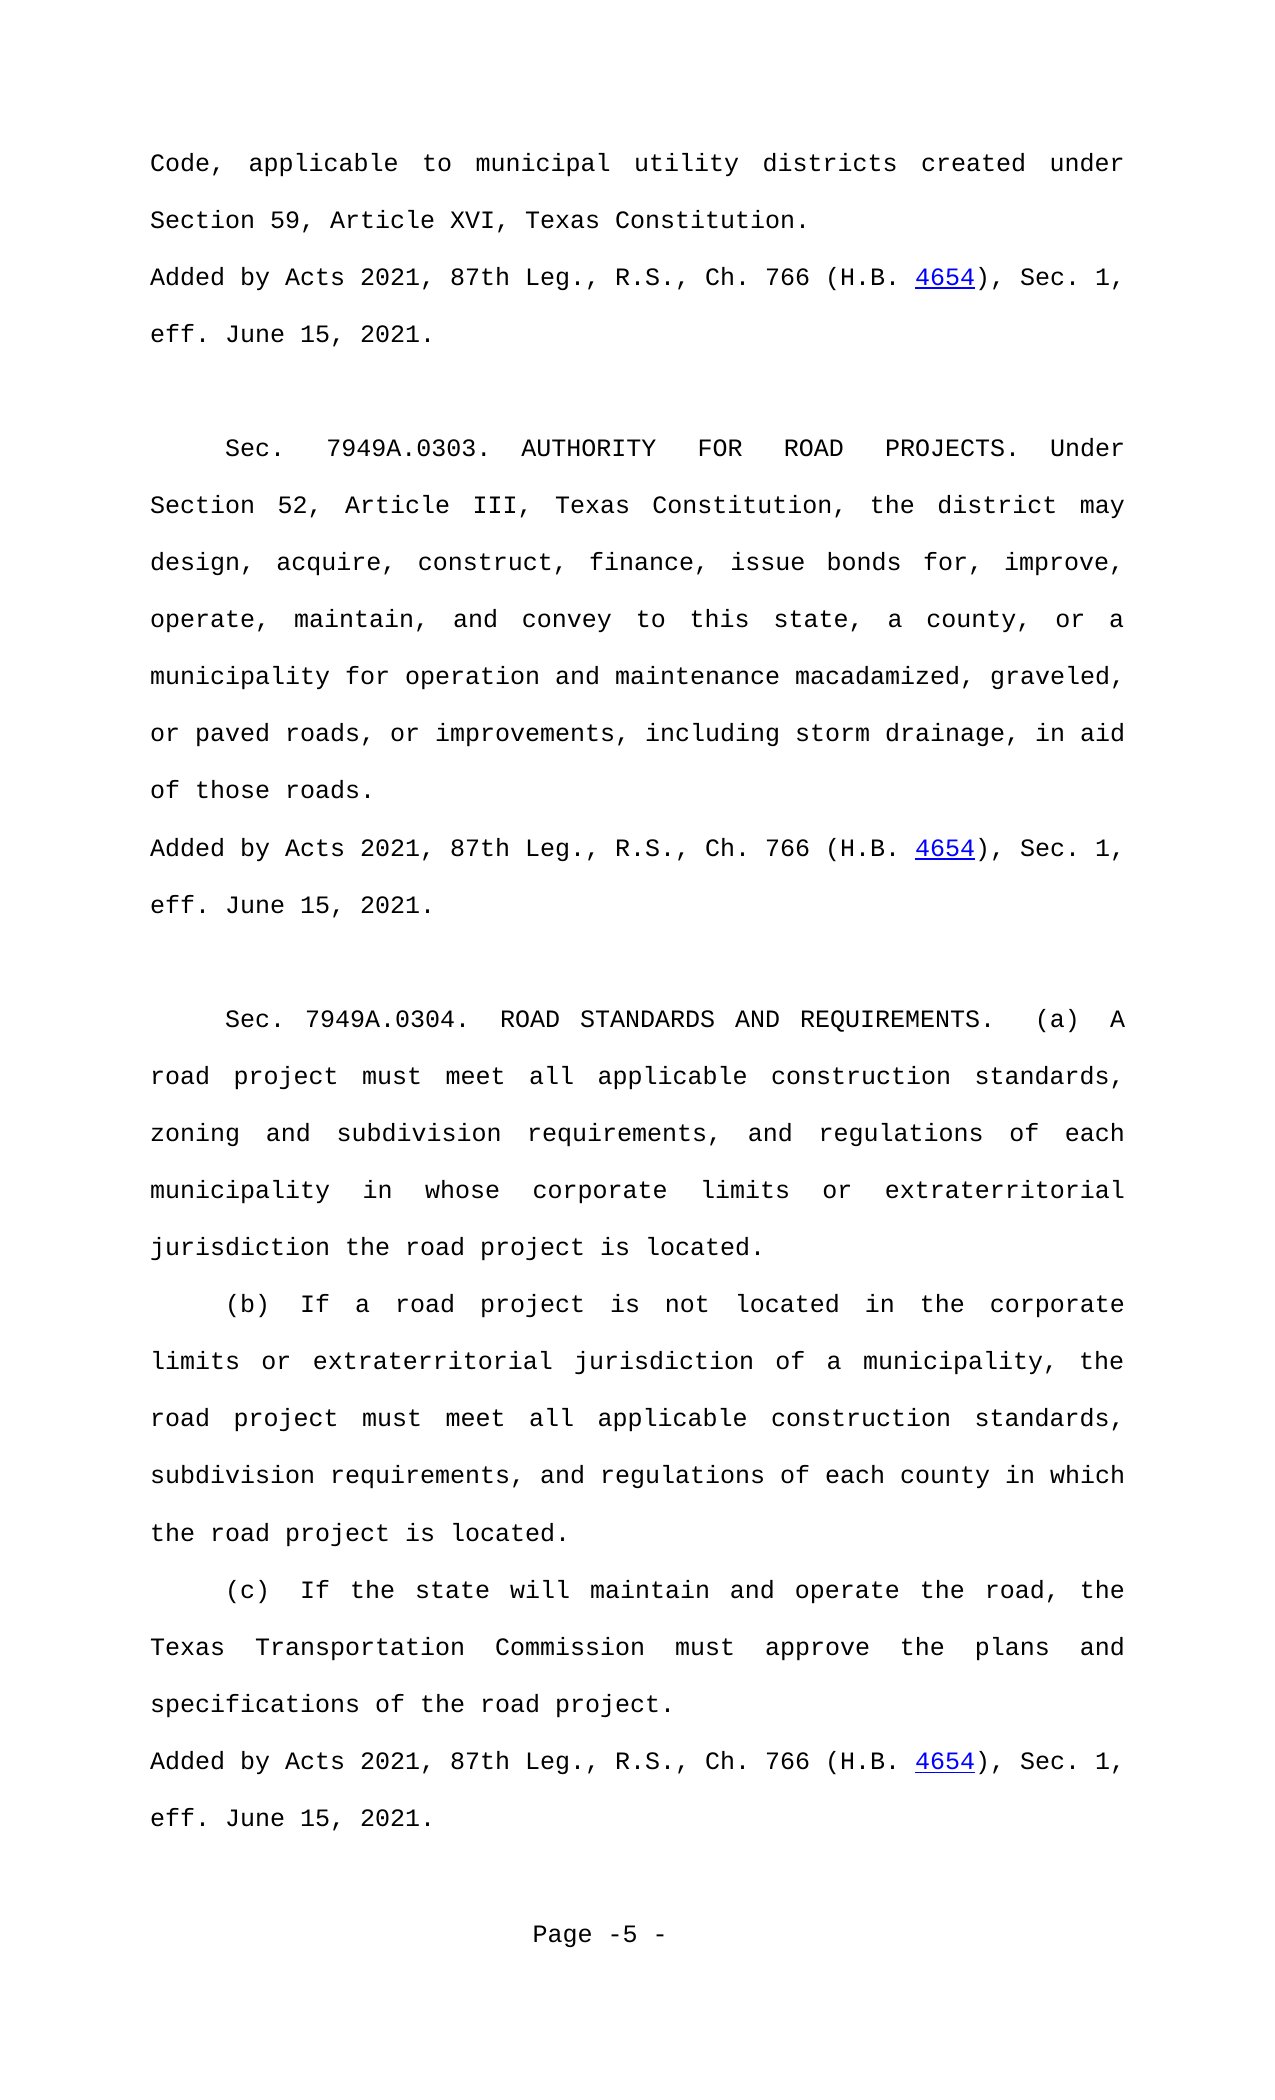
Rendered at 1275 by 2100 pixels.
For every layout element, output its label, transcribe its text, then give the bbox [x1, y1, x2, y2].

text (c) If the state will maintain and operate the road, the Texas Transportation Commission must approve the plans and specifications of the road project. [150, 1577, 1125, 1720]
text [150, 150, 1125, 236]
text Added by Acts 2021, 87th Leg., R.S., Ch. 766 (H.B. 4654), Sec. 1, eff. June 15, 2021. [150, 264, 1125, 350]
text Added by Acts 2021, 87th Leg., R.S., Ch. 766 (H.B. 4654), Sec. 1, eff. June 15, 2021. [150, 835, 1125, 921]
text Sec. 7949A.0304. ROAD STANDARDS AND REQUIREMENTS. (a) A road project must meet all applicable construction standards, zoning and subdivision requirements, and regulations of each municipality in whose corporate limits or extraterritorial jurisdiction the road project is located. [150, 1006, 1125, 1263]
text Sec. 7949A.0303. AUTHORITY FOR ROAD PROJECTS. Under Section 52, Article III, Texas Constitution, the district may design, acquire, construct, finance, issue bonds for, improve, operate, maintain, and convey to this state, a county, or a municipality for operation and maintenance macadamized, graveled, or paved roads, or improvements, including storm drainage, in aid of those roads. [150, 435, 1125, 806]
text (b) If a road project is not located in the corporate limits or extraterritorial jurisdiction of a municipality, the road project must meet all applicable construction standards, subdivision requirements, and regulations of each county in which the road project is located. [150, 1292, 1125, 1548]
text Added by Acts 2021, 87th Leg., R.S., Ch. 766 (H.B. 4654), Sec. 1, eff. June 15, 2021. [150, 1748, 1125, 1834]
